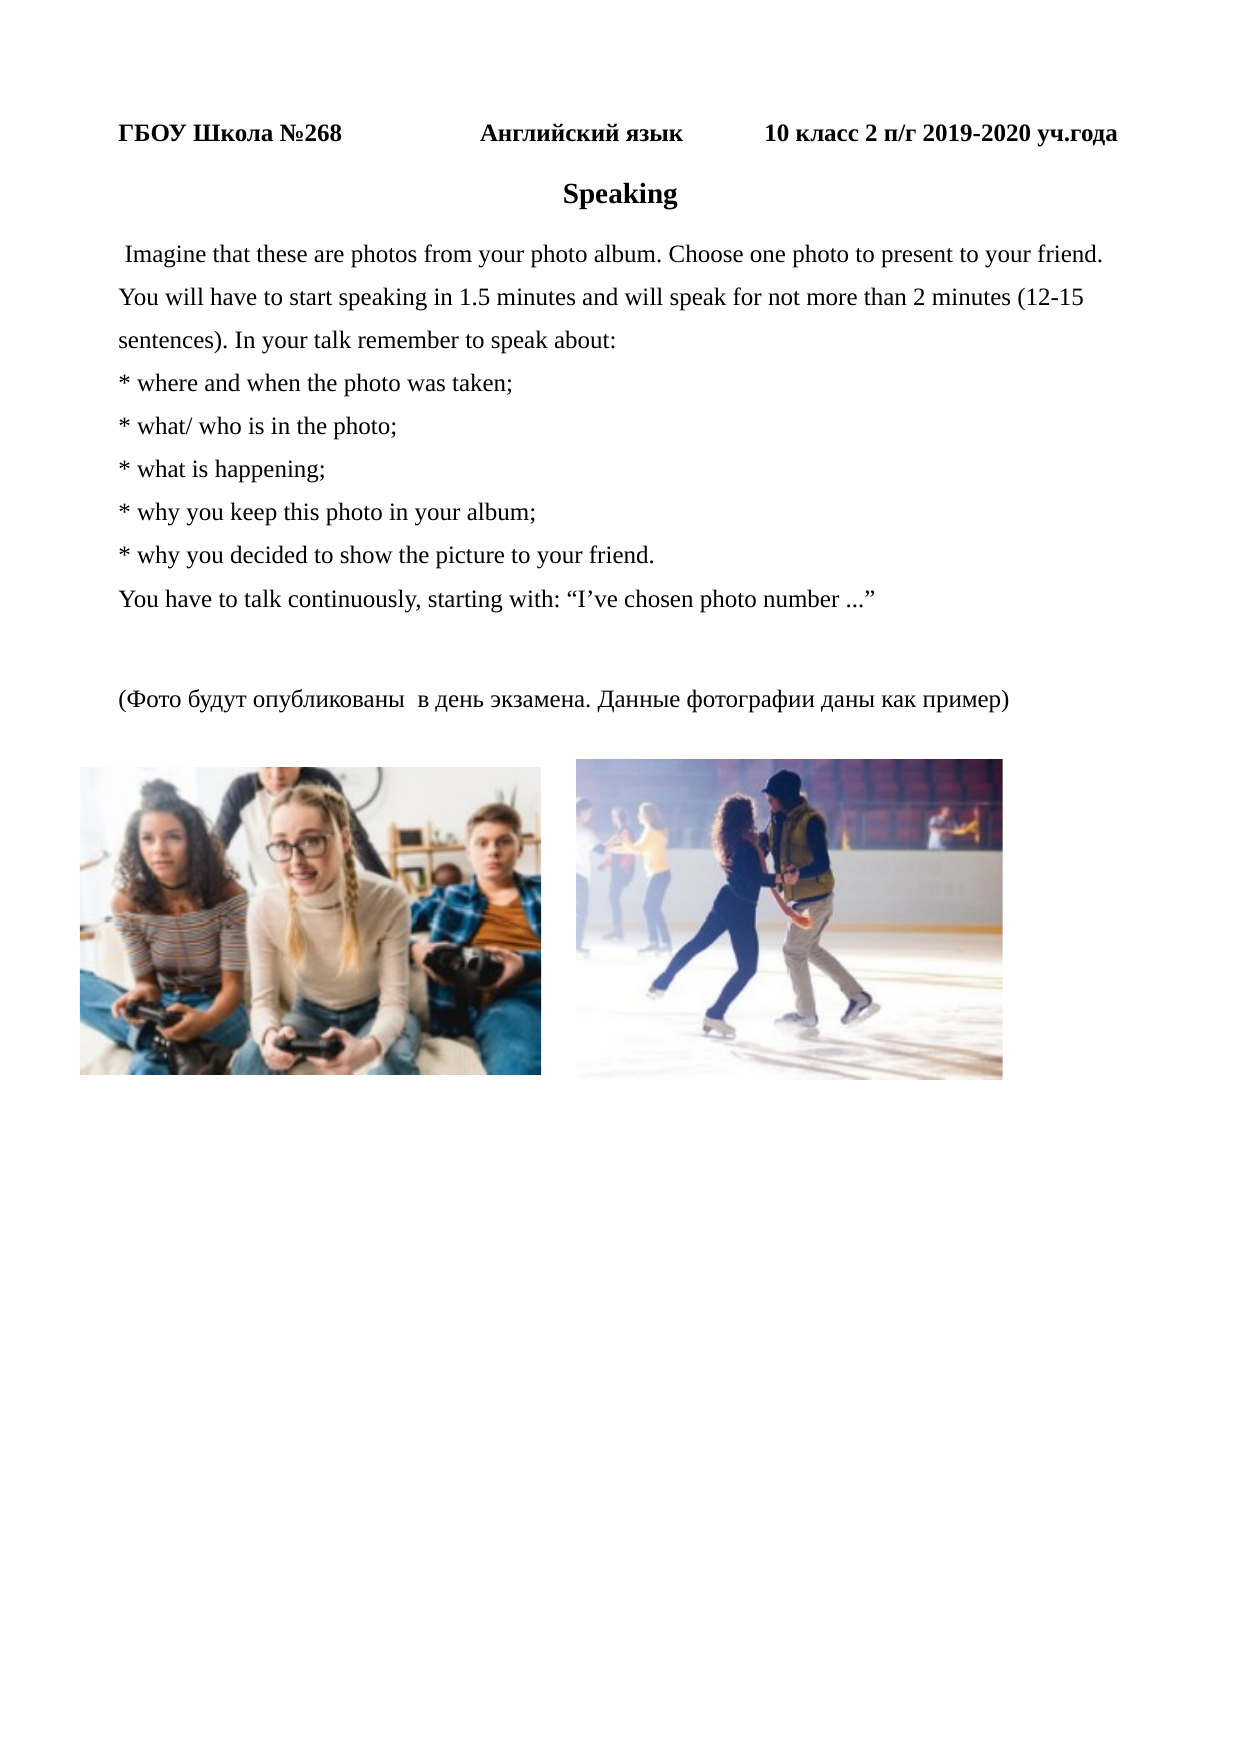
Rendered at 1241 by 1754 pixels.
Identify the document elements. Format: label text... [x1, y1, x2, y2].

text You have to talk continuously, starting with: “I’ve chosen photo number ...” [118, 584, 1122, 612]
text Speaking [118, 176, 1122, 210]
picture [576, 759, 1003, 1080]
text * what is happening; [118, 454, 1122, 483]
text * why you keep this photo in your album; [118, 497, 1122, 526]
text * why you decided to show the picture to your friend. [118, 541, 1122, 569]
text * what/ who is in the photo; [118, 411, 1122, 440]
text * where and when the photo was taken; [118, 368, 1122, 397]
text (Фото будут опубликованы в день экзамена. Данные фотографии даны как пример) [118, 684, 1122, 713]
picture [79, 767, 542, 1075]
text Imagine that these are photos from your photo album. Choose one photo to present to your friend. You will have to start speaking in 1.5 minutes and will speak for not more than 2 minutes (12-15 sentences). In your talk remember to speak about: [118, 239, 1122, 354]
